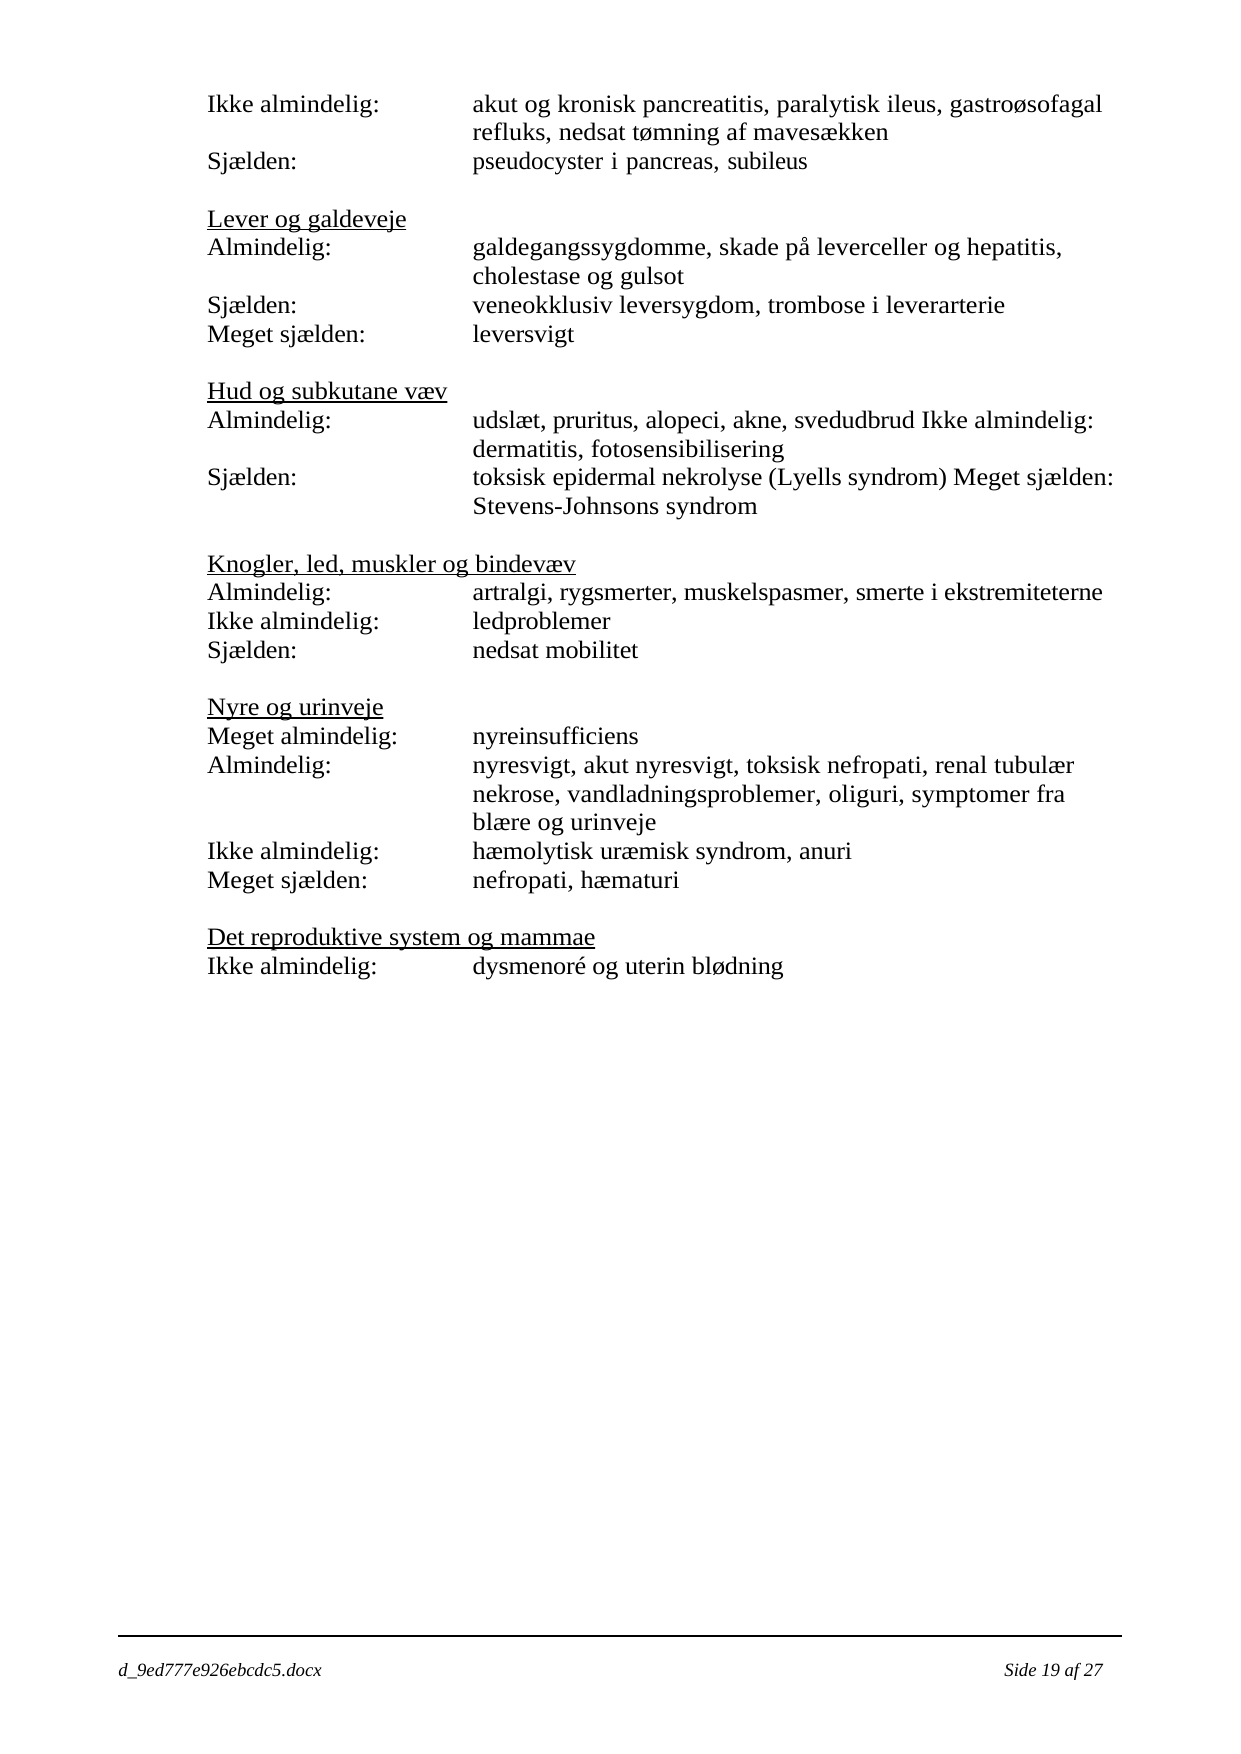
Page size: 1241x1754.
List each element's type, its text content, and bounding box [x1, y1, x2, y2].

text Knogler, led, muskler og bindevæv [207, 549, 1122, 577]
text Ikke almindelig: hæmolytisk uræmisk syndrom, anuri [207, 836, 1122, 865]
text Meget sjælden: nefropati, hæmaturi [207, 865, 1122, 894]
text Meget almindelig: nyreinsufficiens [207, 721, 1122, 750]
text Meget sjælden: leversvigt [207, 319, 1122, 347]
text Det reproduktive system og mammae [207, 922, 1122, 951]
text Sjælden: nedsat mobilitet [207, 635, 1122, 664]
text Almindelig: nyresvigt, akut nyresvigt, toksisk nefropati, renal tubulær nekrose, vandladningsproblemer, oliguri, symptomer fra blære og urinveje [207, 750, 1122, 836]
text Almindelig: udslæt, pruritus, alopeci, akne, svedudbrud Ikke almindelig: dermatitis, fotosensibilisering [207, 405, 1122, 462]
text Sjælden: toksisk epidermal nekrolyse (Lyells syndrom) Meget sjælden: Stevens-Johnsons syndrom [207, 462, 1122, 520]
text Sjælden: veneokklusiv leversygdom, trombose i leverarterie [207, 290, 1122, 319]
text Lever og galdeveje [207, 204, 1122, 232]
text Nyre og urinveje [207, 692, 1122, 721]
text Almindelig: artralgi, rygsmerter, muskelspasmer, smerte i ekstremiteterne Ikke almindelig: ledproblemer [207, 577, 1122, 635]
text Ikke almindelig: dysmenoré og uterin blødning [207, 951, 1122, 980]
text Sjælden: pseudocyster i pancreas, subileus [207, 146, 1122, 175]
text Almindelig: galdegangssygdomme, skade på leverceller og hepatitis, cholestase og gulsot [207, 232, 1122, 290]
text Hud og subkutane væv [207, 376, 1122, 405]
text Ikke almindelig: akut og kronisk pancreatitis, paralytisk ileus, gastroøsofagal refluks, nedsat tømning af mavesækken [207, 89, 1122, 146]
